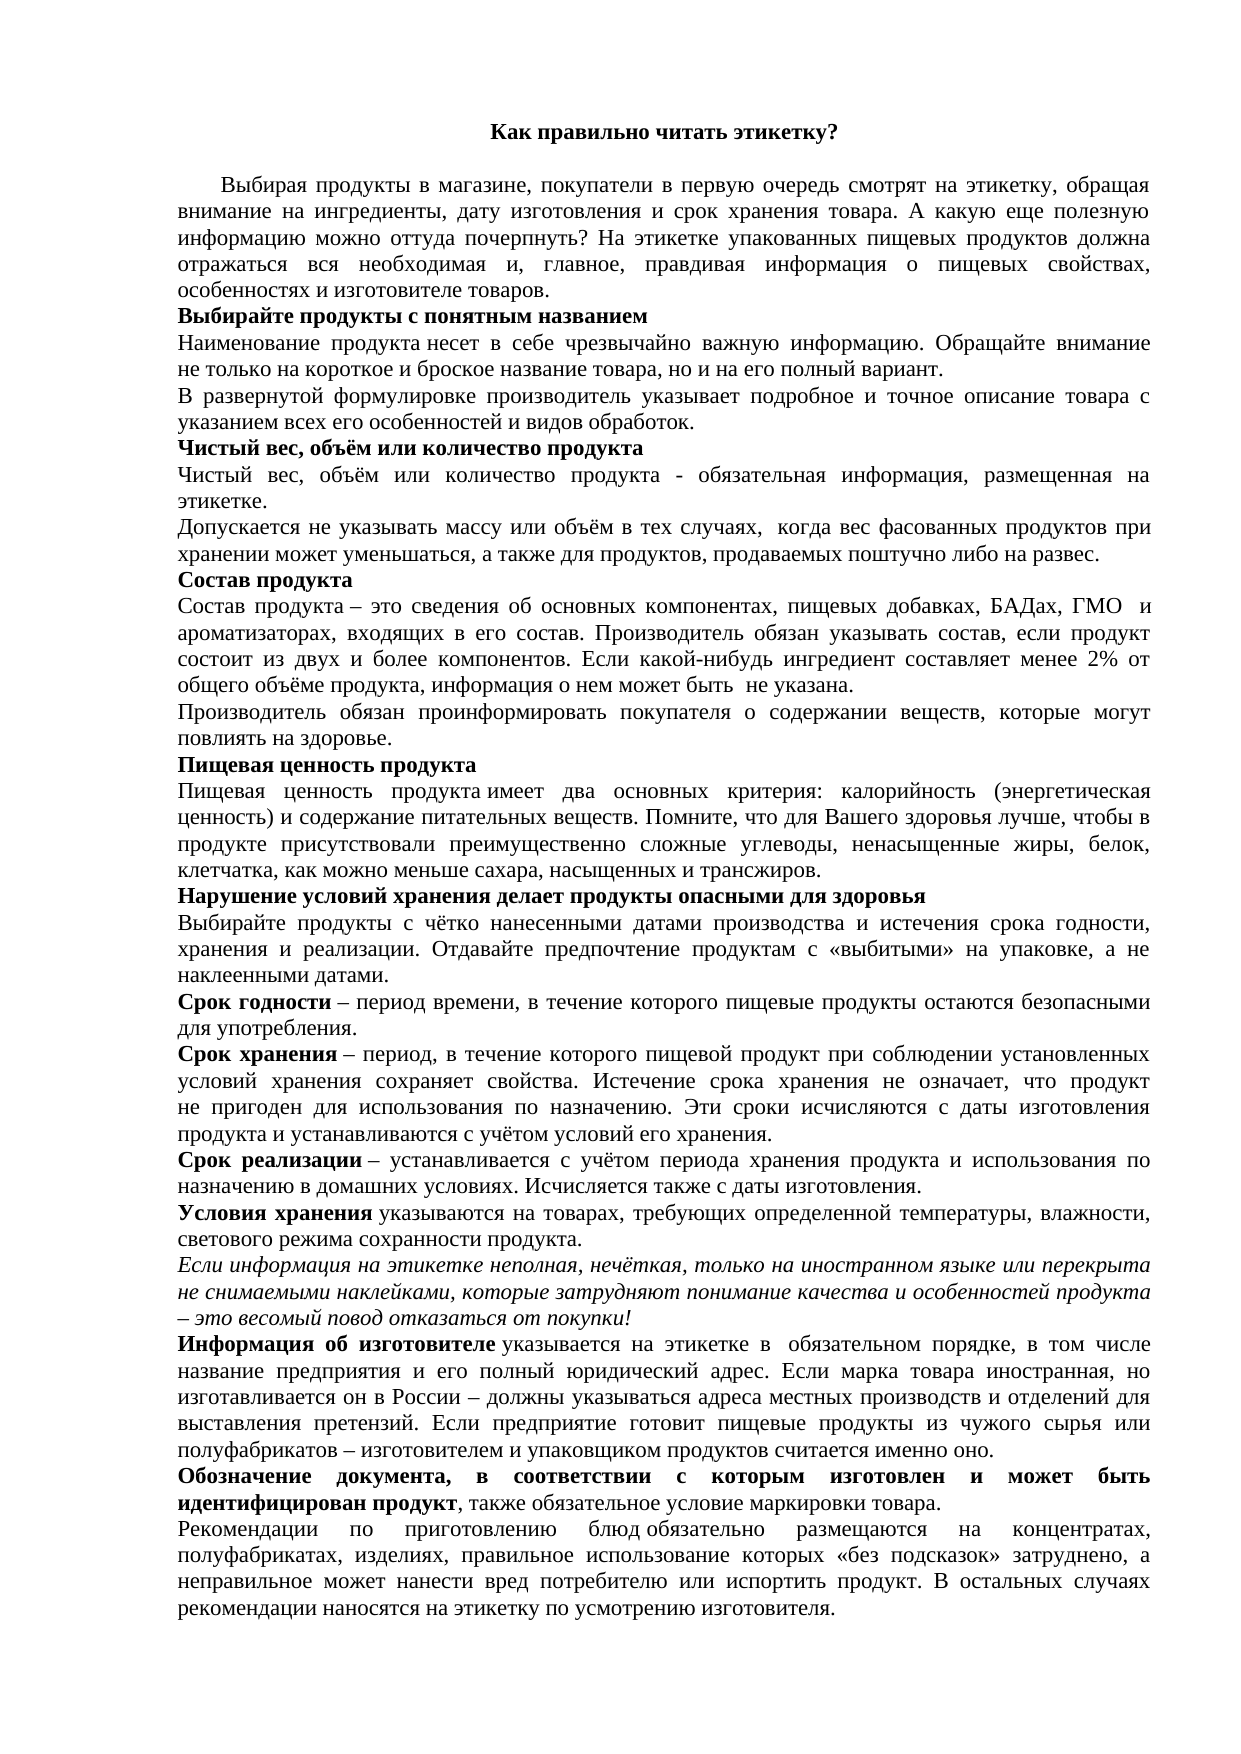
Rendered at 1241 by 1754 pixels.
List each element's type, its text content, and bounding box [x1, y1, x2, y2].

text Обозначение документа, в соответствии с которым изготовлен и может быть идентифицирован продукт, также обязательное условие маркировки товара. [177, 1462, 1152, 1515]
text Выбирая продукты в магазине, покупатели в первую очередь смотрят на этикетку, обращая внимание на ингредиенты, дату изготовления и срок хранения товара. А какую еще полезную информацию можно оттуда почерпнуть? На этикетке упакованных пищевых продуктов должна отражаться вся необходимая и, главное, правдивая информация о пищевых свойствах, особенностях и изготовителе товаров. [177, 171, 1152, 303]
text Рекомендации по приготовлению блюд обязательно размещаются на концентратах, полуфабрикатах, изделиях, правильное использование которых «без подсказок» затруднено, а неправильное может нанести вред потребителю или испортить продукт. В остальных случаях рекомендации наносятся на этикетку по усмотрению изготовителя. [177, 1515, 1152, 1620]
text Пищевая ценность продукта имеет два основных критерия: калорийность (энергетическая ценность) и содержание питательных веществ. Помните, что для Вашего здоровья лучше, чтобы в продукте присутствовали преимущественно сложные углеводы, ненасыщенные жиры, белок, клетчатка, как можно меньше сахара, насыщенных и трансжиров. [177, 777, 1152, 882]
text Срок реализации – устанавливается с учётом периода хранения продукта и использования по назначению в домашних условиях. Исчисляется также с даты изготовления. [177, 1146, 1152, 1199]
text Условия хранения указываются на товарах, требующих определенной температуры, влажности, светового режима сохранности продукта. [177, 1199, 1152, 1251]
text Производитель обязан проинформировать покупателя о содержании веществ, которые могут повлиять на здоровье. [177, 698, 1152, 751]
text Срок хранения – период, в течение которого пищевой продукт при соблюдении установленных условий хранения сохраняет свойства. Истечение срока хранения не означает, что продукт не пригоден для использования по назначению. Эти сроки исчисляются с даты изготовления продукта и устанавливаются с учётом условий его хранения. [177, 1041, 1152, 1146]
text Информация об изготовителе указывается на этикетке в обязательном порядке, в том числе название предприятия и его полный юридический адрес. Если марка товара иностранная, но изготавливается он в России – должны указываться адреса местных производств и отделений для выставления претензий. Если предприятие готовит пищевые продукты из чужого сырья или полуфабрикатов – изготовителем и упаковщиком продуктов считается именно оно. [177, 1330, 1152, 1462]
text Выбирайте продукты с понятным названием [177, 303, 1152, 329]
text Состав продукта – это сведения об основных компонентах, пищевых добавках, БАДах, ГМО и ароматизаторах, входящих в его состав. Производитель обязан указывать состав, если продукт состоит из двух и более компонентов. Если какой-нибудь ингредиент составляет менее 2% от общего объёме продукта, информация о нем может быть не указана. [177, 592, 1152, 698]
text В развернутой формулировке производитель указывает подробное и точное описание товара с указанием всех его особенностей и видов обработок. [177, 382, 1152, 434]
text Нарушение условий хранения делает продукты опасными для здоровья [177, 882, 1152, 909]
subtitle Как правильно читать этикетку? [177, 118, 1152, 144]
text Чистый вес, объём или количество продукта - обязательная информация, размещенная на этикетке. [177, 461, 1152, 513]
text Если информация на этикетке неполная, нечёткая, только на иностранном языке или перекрыта не снимаемыми наклейками, которые затрудняют понимание качества и особенностей продукта – это весомый повод отказаться от покупки! [177, 1251, 1152, 1330]
text Наименование продукта несет в себе чрезвычайно важную информацию. Обращайте внимание не только на короткое и броское название товара, но и на его полный вариант. [177, 329, 1152, 382]
text Срок годности – период времени, в течение которого пищевые продукты остаются безопасными для употребления. [177, 988, 1152, 1041]
text Чистый вес, объём или количество продукта [177, 434, 1152, 461]
text Состав продукта [177, 566, 1152, 592]
text Допускается не указывать массу или объём в тех случаях, когда вес фасованных продуктов при хранении может уменьшаться, а также для продуктов, продаваемых поштучно либо на развес. [177, 513, 1152, 566]
text Пищевая ценность продукта [177, 751, 1152, 777]
text Выбирайте продукты с чётко нанесенными датами производства и истечения срока годности, хранения и реализации. Отдавайте предпочтение продуктам с «выбитыми» на упаковке, а не наклеенными датами. [177, 909, 1152, 988]
